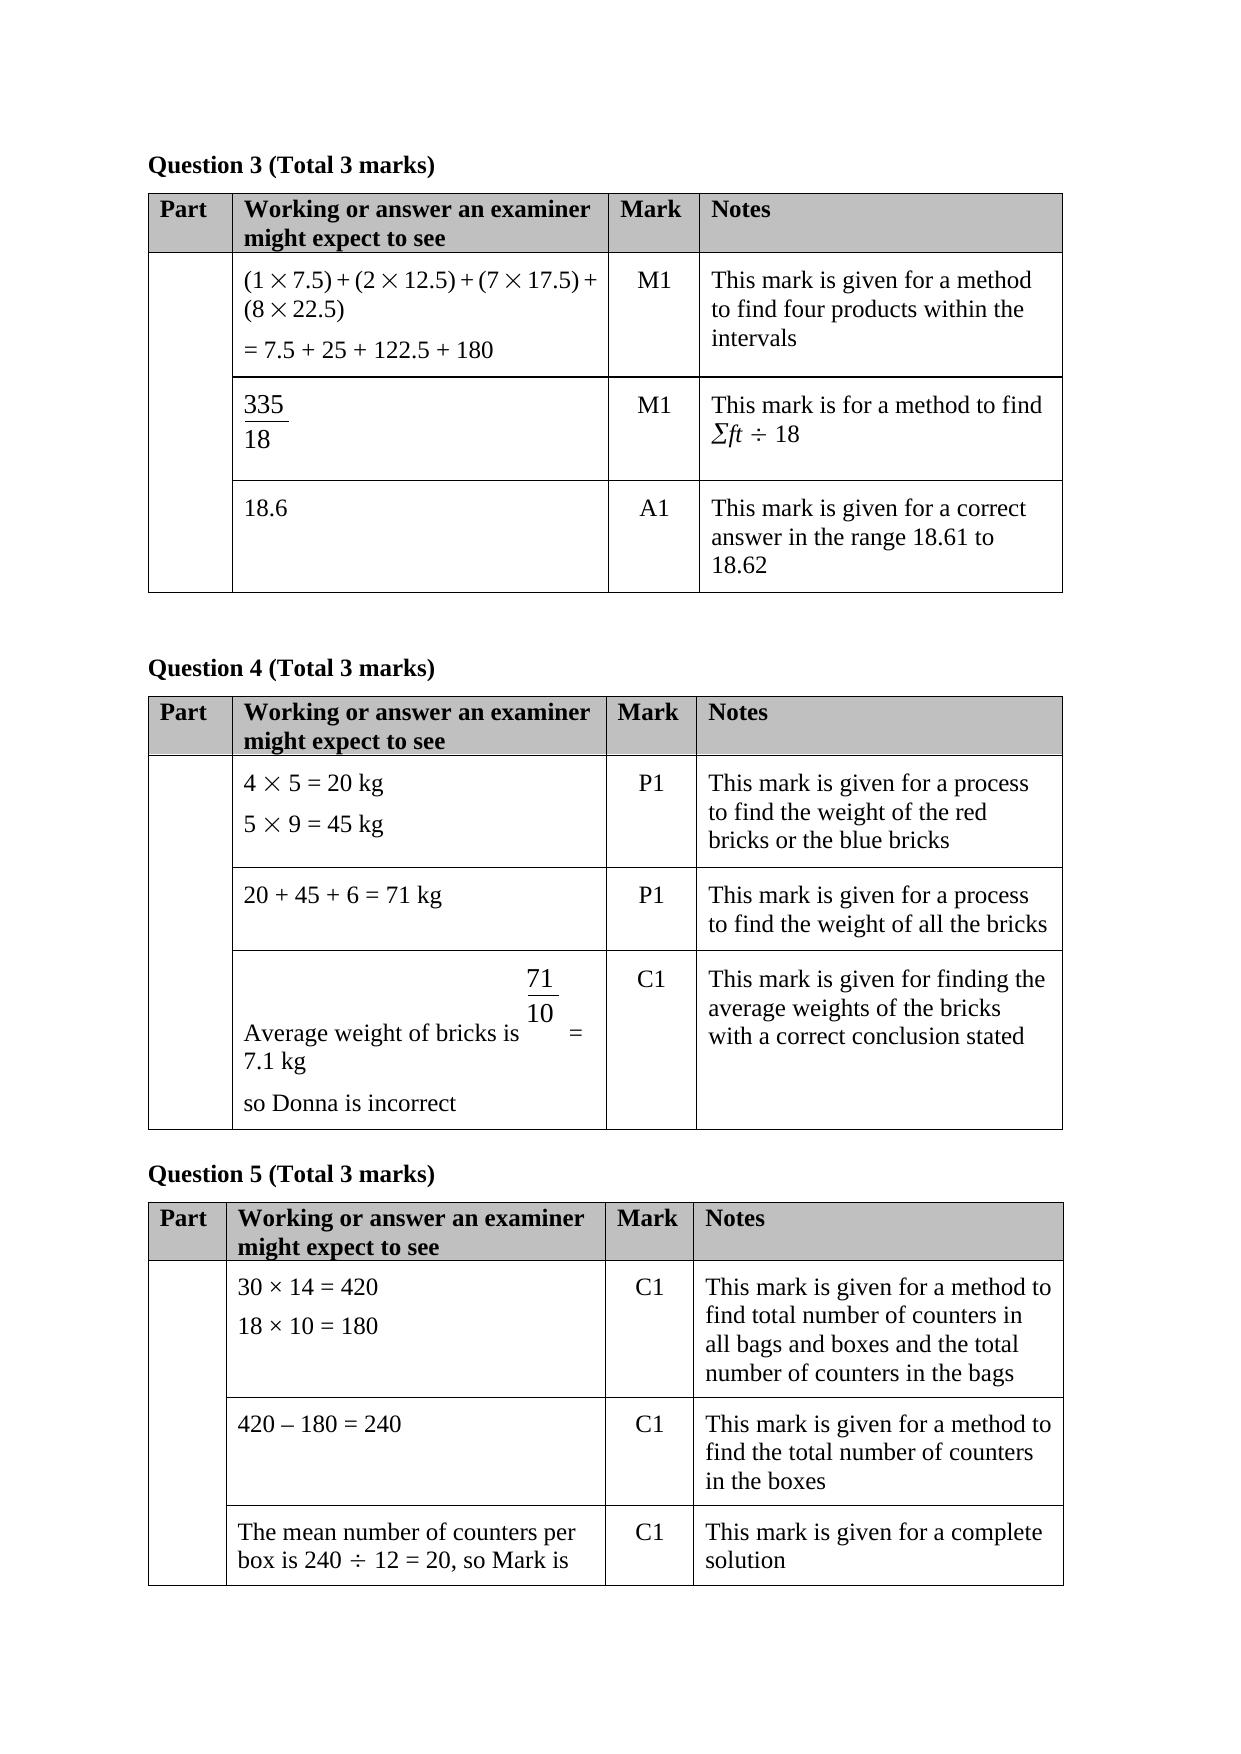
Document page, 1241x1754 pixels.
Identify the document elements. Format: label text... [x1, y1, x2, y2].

table_cell This mark is given for a method to find four products within the intervals [700, 253, 1062, 376]
table_cell C1 [606, 1261, 693, 1397]
table_cell This mark is for a method to find ft 18 [700, 378, 1062, 479]
table_header Mark [606, 1203, 693, 1260]
table_header Working or answer an examiner might expect to see [233, 194, 608, 252]
table_cell 30 × 14 = 420 18 × 10 = 180 [227, 1261, 605, 1397]
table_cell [227, 1506, 605, 1585]
table_cell This mark is given for a method to find total number of counters in all bags and boxes and the total number of counters in the bags [694, 1261, 1063, 1397]
table_cell This mark is given for a process to find the weight of the red bricks or the blue bricks [697, 756, 1062, 867]
table_cell This mark is given for a correct answer in the range 18.61 to 18.62 [700, 481, 1062, 592]
table_cell A1 [609, 481, 699, 592]
table_cell This mark is given for finding the average weights of the bricks with a correct conclusion stated [697, 951, 1062, 1129]
table_header Part [149, 697, 232, 754]
table_cell (1 7.5) + (2 12.5) + (7 17.5) + (8 22.5) = 7.5 + 25 + 122.5 + 180 [233, 253, 608, 376]
table_cell 20 + 45 + 6 = 71 kg [233, 868, 606, 950]
table_header Mark [609, 194, 699, 252]
text Question 5 (Total 3 marks) [148, 1159, 1063, 1187]
table_header Working or answer an examiner might expect to see [227, 1203, 605, 1260]
table_cell [233, 378, 608, 479]
table_cell 420 – 180 = 240 [227, 1398, 605, 1505]
table_cell C1 [606, 1506, 693, 1585]
table_cell [149, 756, 232, 1129]
table_header Mark [607, 697, 696, 754]
text Question 4 (Total 3 marks) [148, 653, 1063, 682]
table_header Notes [694, 1203, 1063, 1260]
table_cell C1 [607, 951, 696, 1129]
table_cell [694, 1506, 1063, 1585]
table_cell P1 [607, 868, 696, 950]
table_header Working or answer an examiner might expect to see [233, 697, 606, 754]
table_cell C1 [606, 1398, 693, 1505]
table_header Notes [700, 194, 1062, 252]
table_cell P1 [607, 756, 696, 867]
table_header Part [149, 1203, 226, 1260]
table_cell Average weight of bricks is = 7.1 kg so Donna is incorrect [233, 951, 606, 1129]
table_cell 18.6 [233, 481, 608, 592]
table_cell M1 [609, 378, 699, 479]
table_cell This mark is given for a method to find the total number of counters in the boxes [694, 1398, 1063, 1505]
table_header Notes [697, 697, 1062, 754]
table_header Part [149, 194, 232, 252]
table_cell [149, 253, 232, 592]
text Question 3 (Total 3 marks) [148, 150, 1063, 179]
table_cell [149, 1261, 226, 1585]
table_cell M1 [609, 253, 699, 376]
table_cell This mark is given for a process to find the weight of all the bricks [697, 868, 1062, 950]
table_cell 4 5 = 20 kg 5 9 = 45 kg [233, 756, 606, 867]
